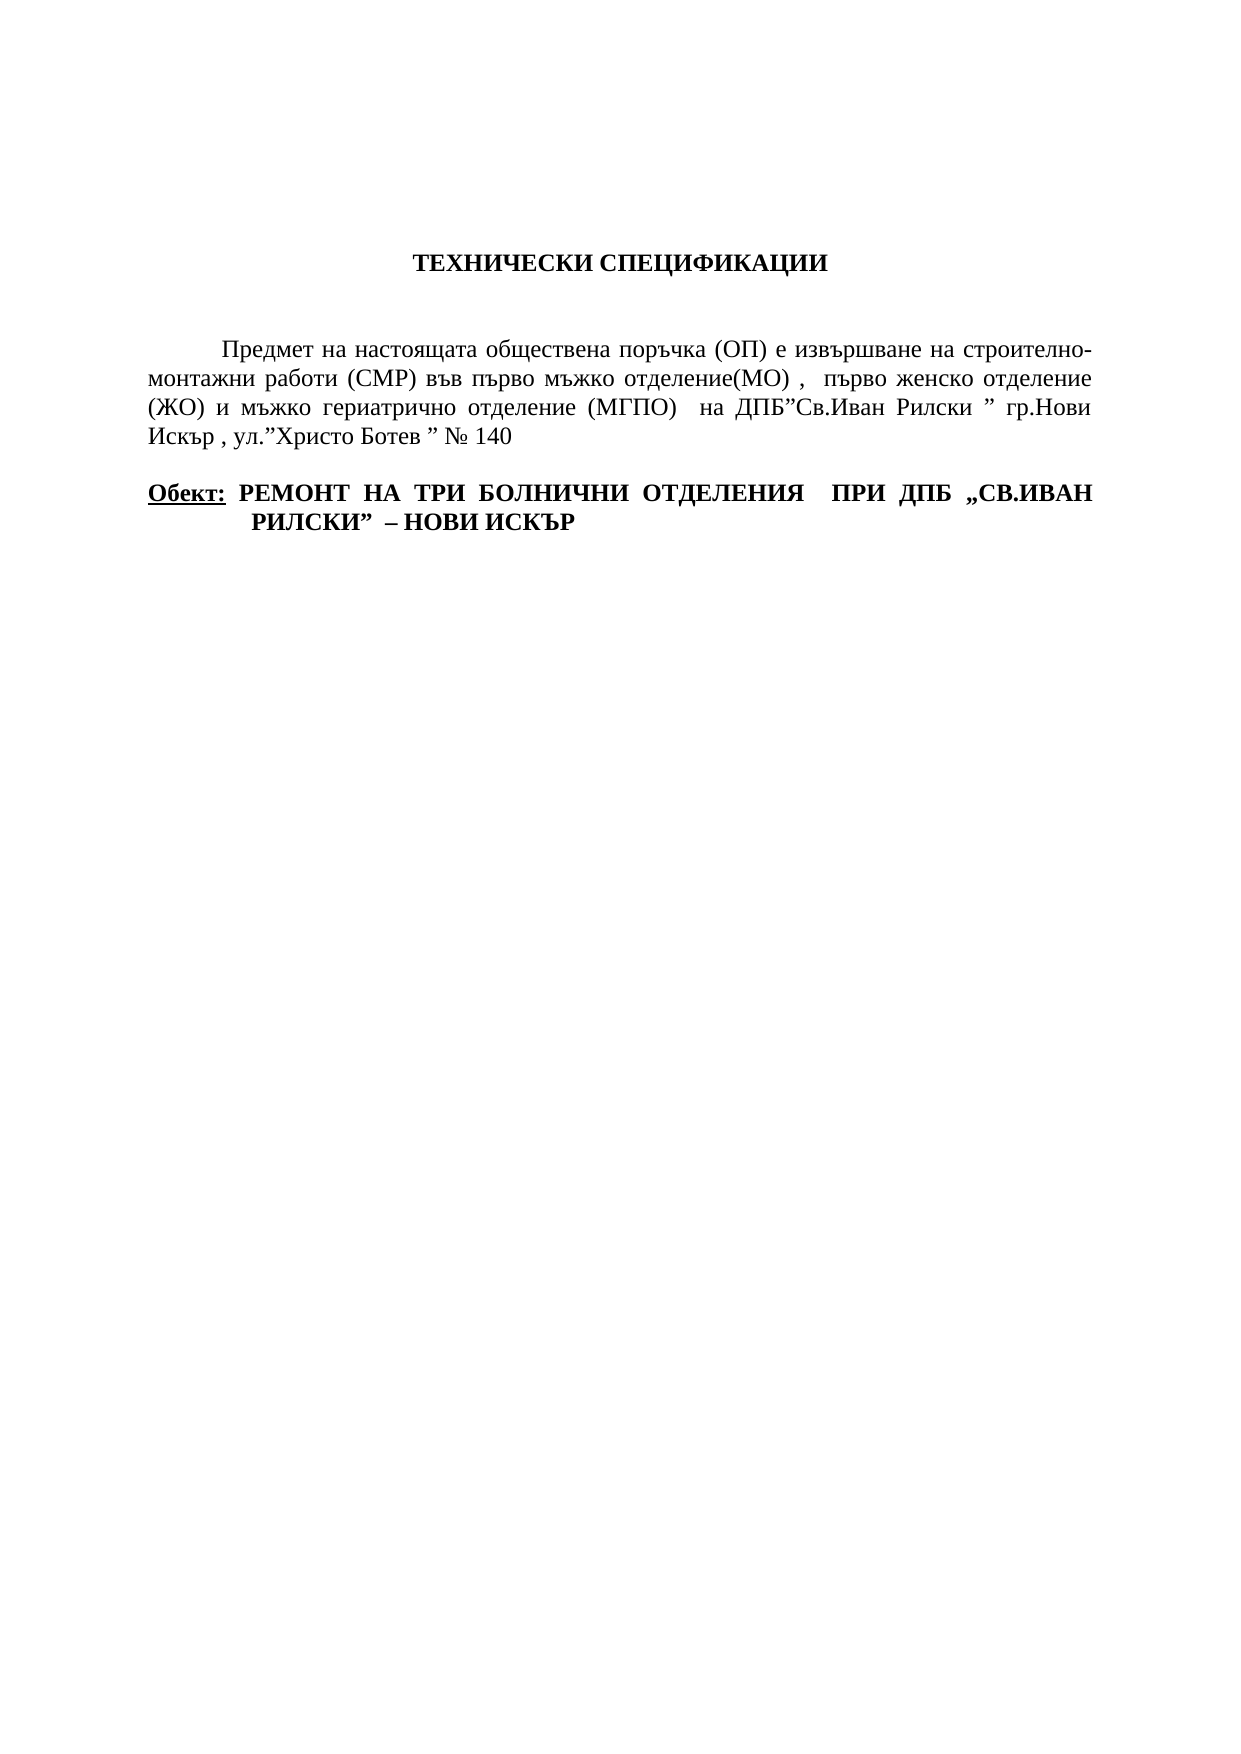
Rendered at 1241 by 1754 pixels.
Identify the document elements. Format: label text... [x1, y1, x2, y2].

text Обект: РЕМОНТ НА ТРИ БОЛНИЧНИ ОТДЕЛЕНИЯ ПРИ ДПБ „СВ.ИВАН РИЛСКИ” – НОВИ ИСКЪР [148, 478, 1093, 536]
text Предмет на настоящата обществена поръчка (ОП) е извършване на строително-монтажни работи (СМР) във първо мъжко отделение(МО) , първо женско отделение (ЖО) и мъжко гериатрично отделение (МГПО) на ДПБ”Св.Иван Рилски ” гр.Нови Искър , ул.”Христо Ботев ” № 140 [148, 334, 1093, 449]
text ТЕХНИЧЕСКИ СПЕЦИФИКАЦИИ [148, 248, 1093, 277]
